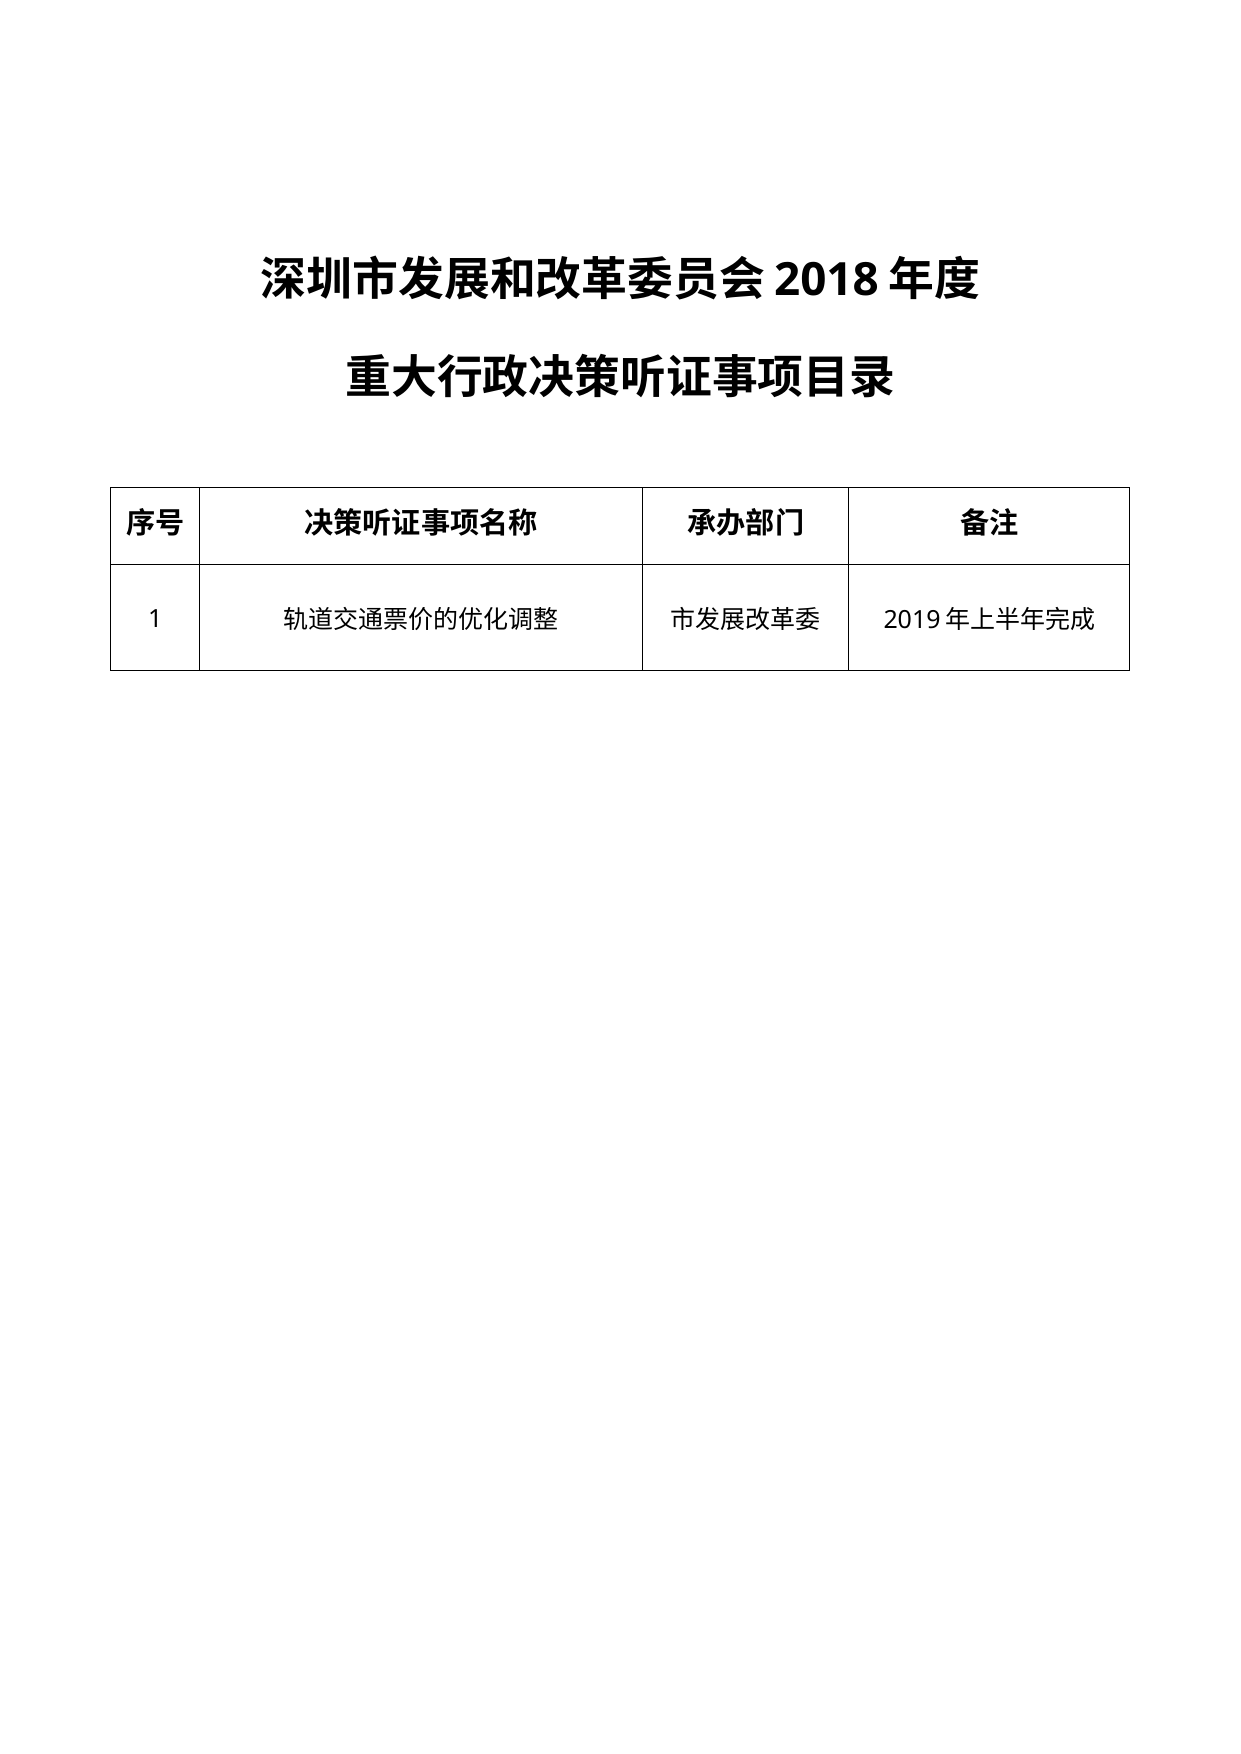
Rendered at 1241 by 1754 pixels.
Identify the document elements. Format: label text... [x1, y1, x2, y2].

text 重大行政决策听证事项目录 [187, 324, 1053, 422]
table_header 序号 [111, 488, 199, 564]
table_header 承办部门 [643, 488, 848, 564]
table_header 备注 [849, 488, 1129, 564]
table_header 决策听证事项名称 [200, 488, 642, 564]
table_cell 2019年上半年完成 [849, 565, 1129, 670]
table_cell 市发展改革委 [643, 565, 848, 670]
text 深圳市发展和改革委员会2018年度 [187, 227, 1053, 324]
table_cell 轨道交通票价的优化调整 [200, 565, 642, 670]
table_cell 1 [111, 565, 199, 670]
